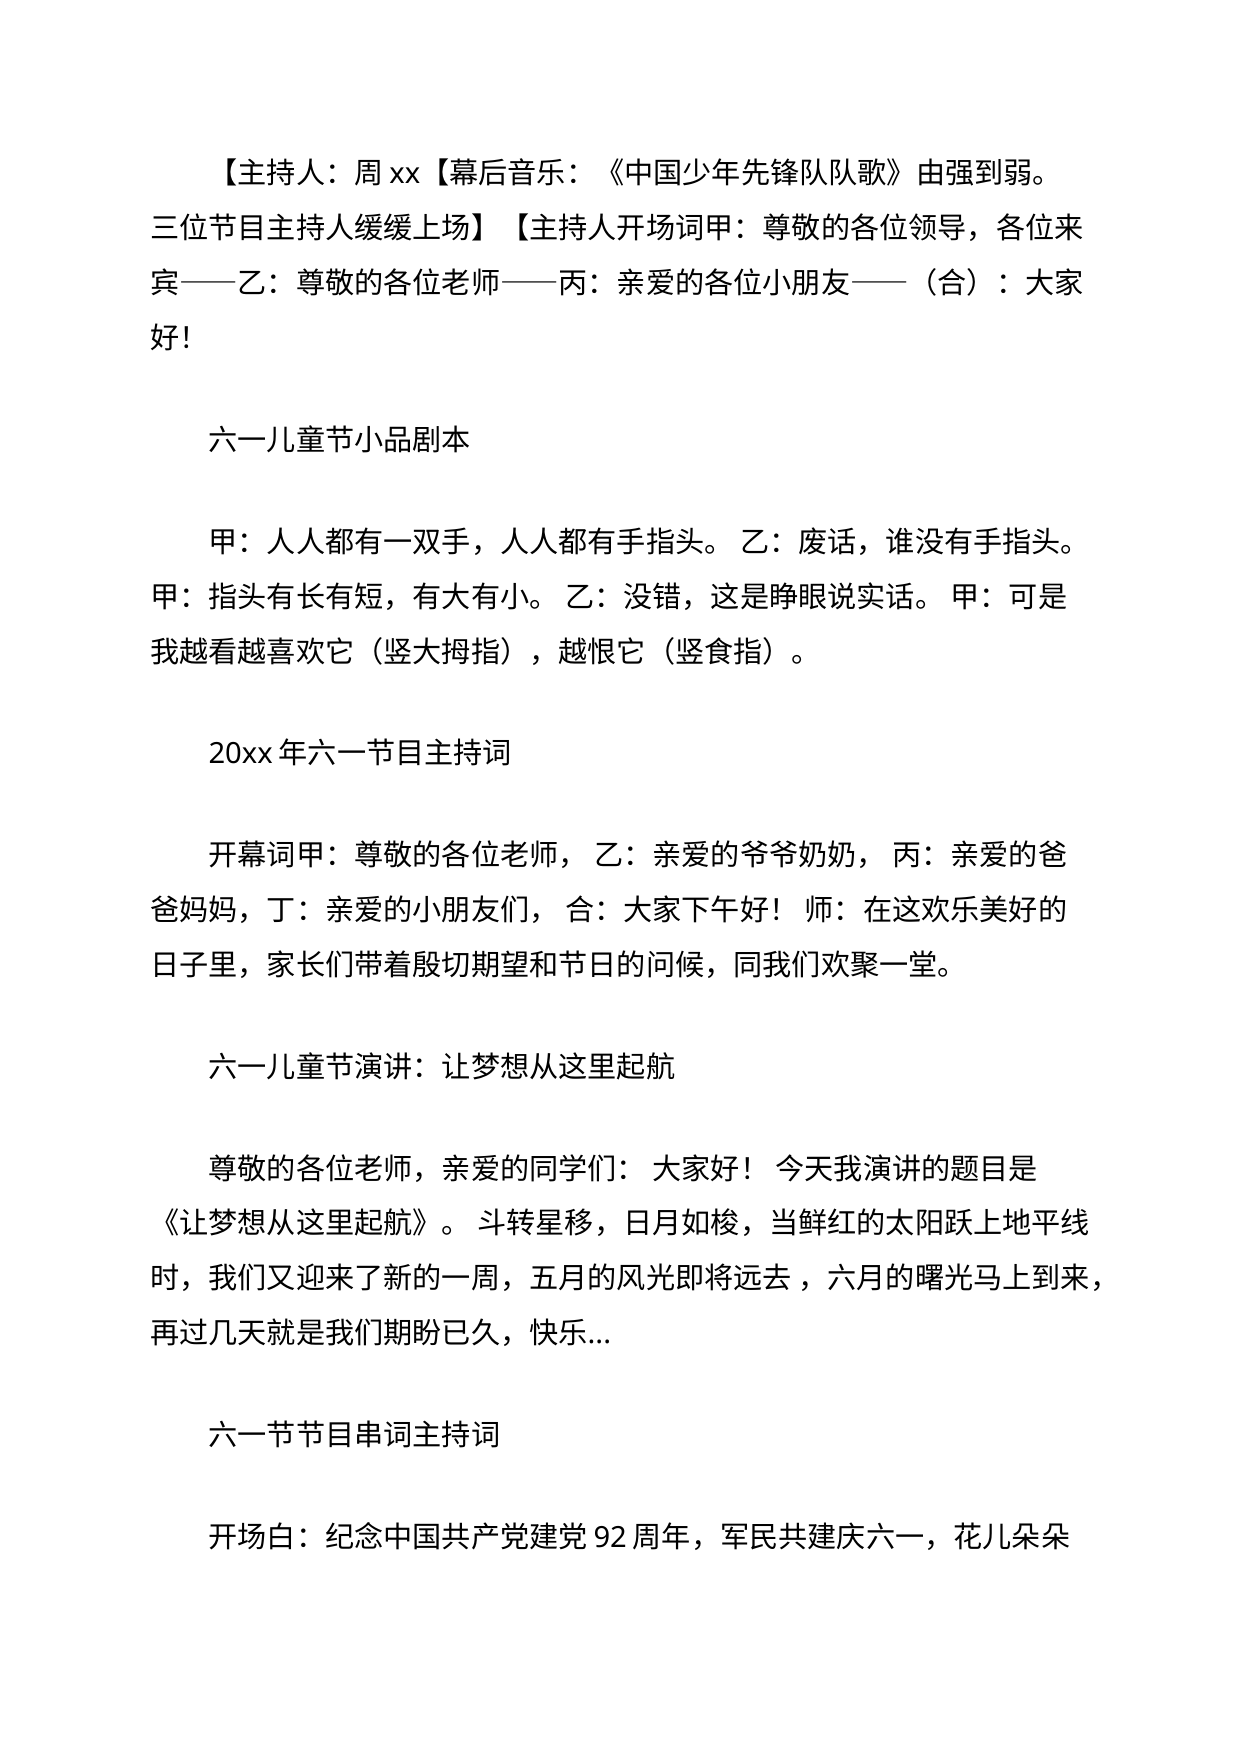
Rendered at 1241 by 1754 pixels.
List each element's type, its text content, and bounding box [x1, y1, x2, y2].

text 【主持人：周xx【幕后音乐：《中国少年先锋队队歌》由强到弱。三位节目主持人缓缓上场】【主持人开场词甲：尊敬的各位领导，各位来宾――乙：尊敬的各位老师――丙：亲爱的各位小朋友――（合）：大家好！ [150, 150, 1090, 357]
text 六一儿童节小品剧本 [150, 417, 1090, 459]
text 20xx年六一节目主持词 [150, 730, 1090, 772]
text 开幕词甲：尊敬的各位老师， 乙：亲爱的爷爷奶奶， 丙：亲爱的爸爸妈妈，丁：亲爱的小朋友们， 合：大家下午好！ 师：在这欢乐美好的日子里，家长们带着殷切期望和节日的问候，同我们欢聚一堂。 [150, 832, 1090, 984]
text 六一节节目串词主持词 [150, 1412, 1090, 1454]
text 尊敬的各位老师，亲爱的同学们： 大家好！ 今天我演讲的题目是《让梦想从这里起航》。 斗转星移，日月如梭，当鲜红的太阳跃上地平线时，我们又迎来了新的一周，五月的风光即将远去 ，六月的曙光马上到来，再过几天就是我们期盼已久，快乐... [150, 1145, 1090, 1352]
text 六一儿童节演讲：让梦想从这里起航 [150, 1043, 1090, 1086]
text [150, 1514, 1090, 1556]
text 甲：人人都有一双手，人人都有手指头。 乙：废话，谁没有手指头。 甲：指头有长有短，有大有小。 乙：没错，这是睁眼说实话。 甲：可是我越看越喜欢它（竖大拇指），越恨它（竖食指）。 [150, 518, 1090, 670]
